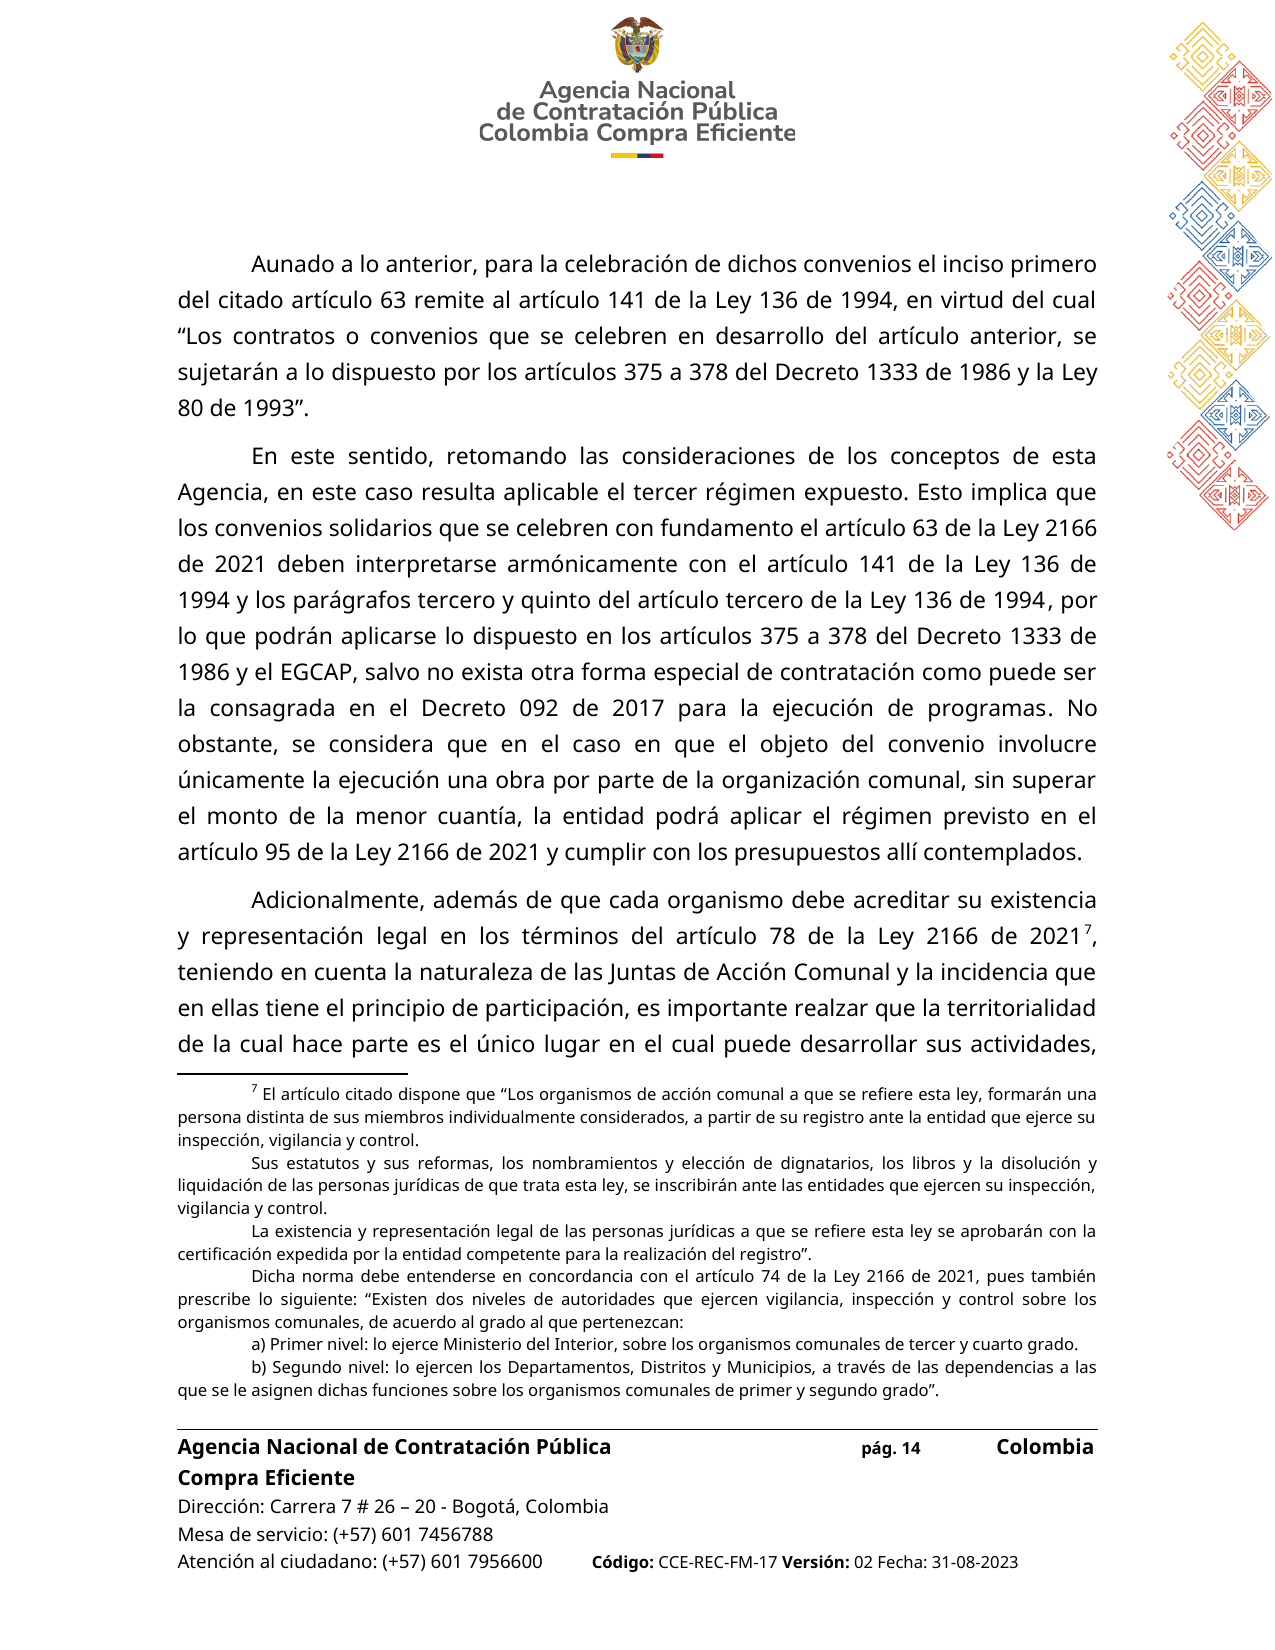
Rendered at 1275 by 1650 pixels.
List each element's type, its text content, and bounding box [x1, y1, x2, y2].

text En este sentido, retomando las consideraciones de los conceptos de esta Agencia, en este caso resulta aplicable el tercer régimen expuesto. Esto implica que los convenios solidarios que se celebren con fundamento el artículo 63 de la Ley 2166 de 2021 deben interpretarse armónicamente con el artículo 141 de la Ley 136 de 1994 y los parágrafos tercero y quinto del artículo tercero de la Ley 136 de 1994, por lo que podrán aplicarse lo dispuesto en los artículos 375 a 378 del Decreto 1333 de 1986 y el EGCAP, salvo no exista otra forma especial de contratación como puede ser la consagrada en el Decreto 092 de 2017 para la ejecución de programas. No obstante, se considera que en el caso en que el objeto del convenio involucre únicamente la ejecución una obra por parte de la organización comunal, sin superar el monto de la menor cuantía, la entidad podrá aplicar el régimen previsto en el artículo 95 de la Ley 2166 de 2021 y cumplir con los presupuestos allí contemplados. [177, 440, 1098, 867]
picture [479, 17, 796, 158]
picture [1165, 22, 1272, 528]
text Aunado a lo anterior, para la celebración de dichos convenios el inciso primero del citado artículo 63 remite al artículo 141 de la Ley 136 de 1994, en virtud del cual “Los contratos o convenios que se celebren en desarrollo del artículo anterior, se sujetarán a lo dispuesto por los artículos 375 a 378 del Decreto 1333 de 1986 y la Ley 80 de 1993”. [177, 248, 1098, 423]
text Adicionalmente, además de que cada organismo debe acreditar su existencia y representación legal en los términos del artículo 78 de la Ley 2166 de 2021, teniendo en cuenta la naturaleza de las Juntas de Acción Comunal y la incidencia que en ellas tiene el principio de participación, es importante realzar que la territorialidad de la cual hace parte es el único lugar en el cual puede desarrollar sus actividades, pues sólo así se garantizaría una verdadera participación de la comunidad en la formulación, ejecución y administración de planes, programas y proyectos en su territorio, por lo que resultaría contrario al principio de participación que las Juntas de Acción Comunal pudieran ejecutar contratos en sitios donde no tienen representación participativa. [177, 884, 1098, 1059]
